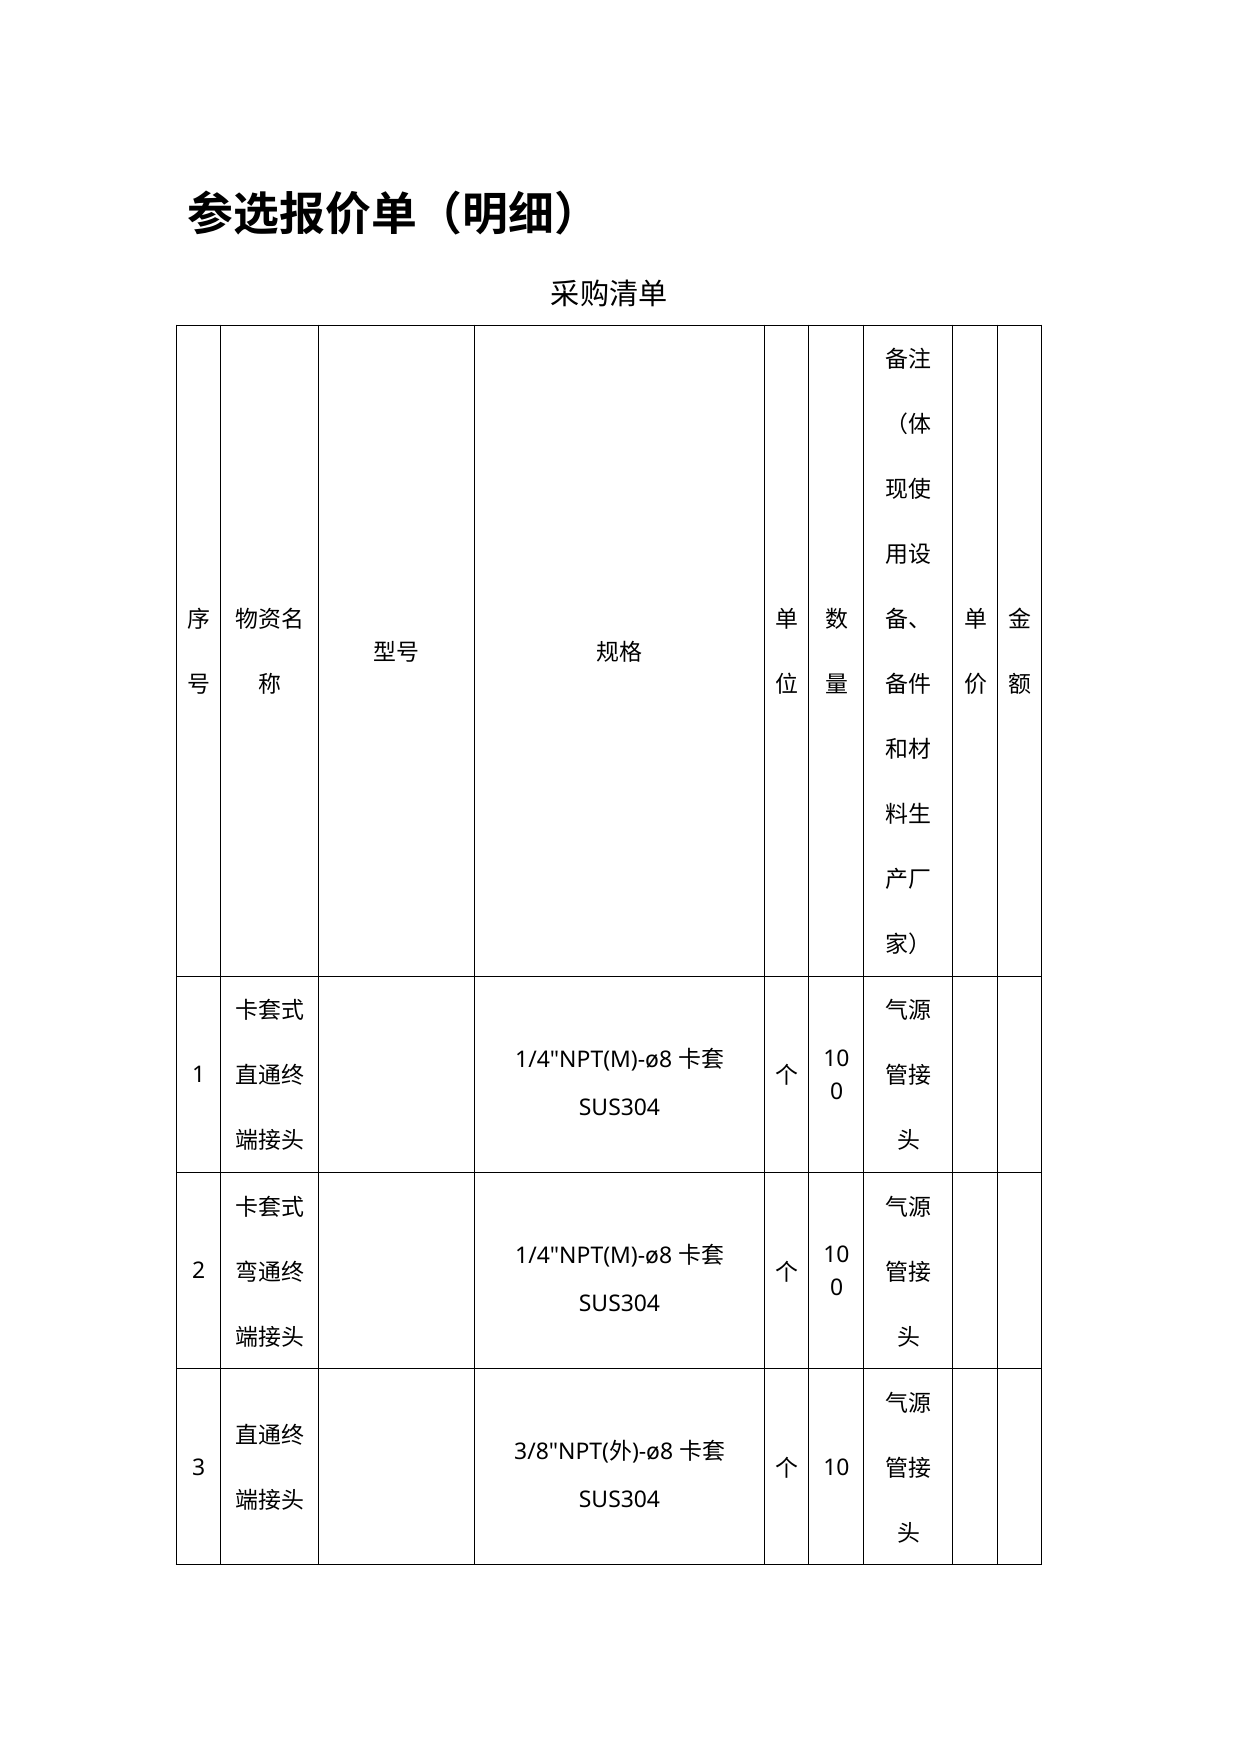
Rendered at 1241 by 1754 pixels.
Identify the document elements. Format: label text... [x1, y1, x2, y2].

table_cell [953, 1369, 997, 1564]
table_cell 3/8"NPT(外)-ø8 卡套SUS304 [475, 1369, 764, 1564]
table_cell 金额 [998, 326, 1041, 976]
table_cell 1/4"NPT(M)-ø8 卡套SUS304 [475, 1173, 764, 1368]
table_cell 1 [177, 977, 220, 1172]
table_cell [998, 977, 1041, 1172]
table_cell [998, 1369, 1041, 1564]
table_cell [319, 977, 474, 1172]
table_cell 直通终端接头 [221, 1369, 318, 1564]
table_cell 100 [809, 1173, 863, 1368]
text 参选报价单（明细） [187, 162, 1053, 259]
table_cell 单价 [953, 326, 997, 976]
table_cell [953, 977, 997, 1172]
table_cell 数量 [809, 326, 863, 976]
table_cell 1/4"NPT(M)-ø8 卡套SUS304 [475, 977, 764, 1172]
table_cell 物资名称 [221, 326, 318, 976]
table_cell [319, 1369, 474, 1564]
table_cell 3 [177, 1369, 220, 1564]
table_cell [319, 1173, 474, 1368]
table_cell 单位 [765, 326, 808, 976]
table_cell [998, 1173, 1041, 1368]
table_cell 气源管接头 [864, 977, 952, 1172]
table_cell 气源管接头 [864, 1173, 952, 1368]
table_cell 气源管接头 [864, 1369, 952, 1564]
table_cell 100 [809, 977, 863, 1172]
table_cell 规格 [475, 326, 764, 976]
table_cell 10 [809, 1369, 863, 1564]
table_cell 备注（体现使用设备、备件和材料生产厂家） [864, 326, 952, 976]
table_cell 个 [765, 977, 808, 1172]
table_cell 型号 [319, 326, 474, 976]
table_cell [953, 1173, 997, 1368]
table_cell 卡套式直通终端接头 [221, 977, 318, 1172]
table_cell 序号 [177, 326, 220, 976]
table_cell 个 [765, 1369, 808, 1564]
table_header 采购清单 [176, 260, 1041, 324]
table_cell 个 [765, 1173, 808, 1368]
table_cell 卡套式弯通终端接头 [221, 1173, 318, 1368]
table_cell 2 [177, 1173, 220, 1368]
